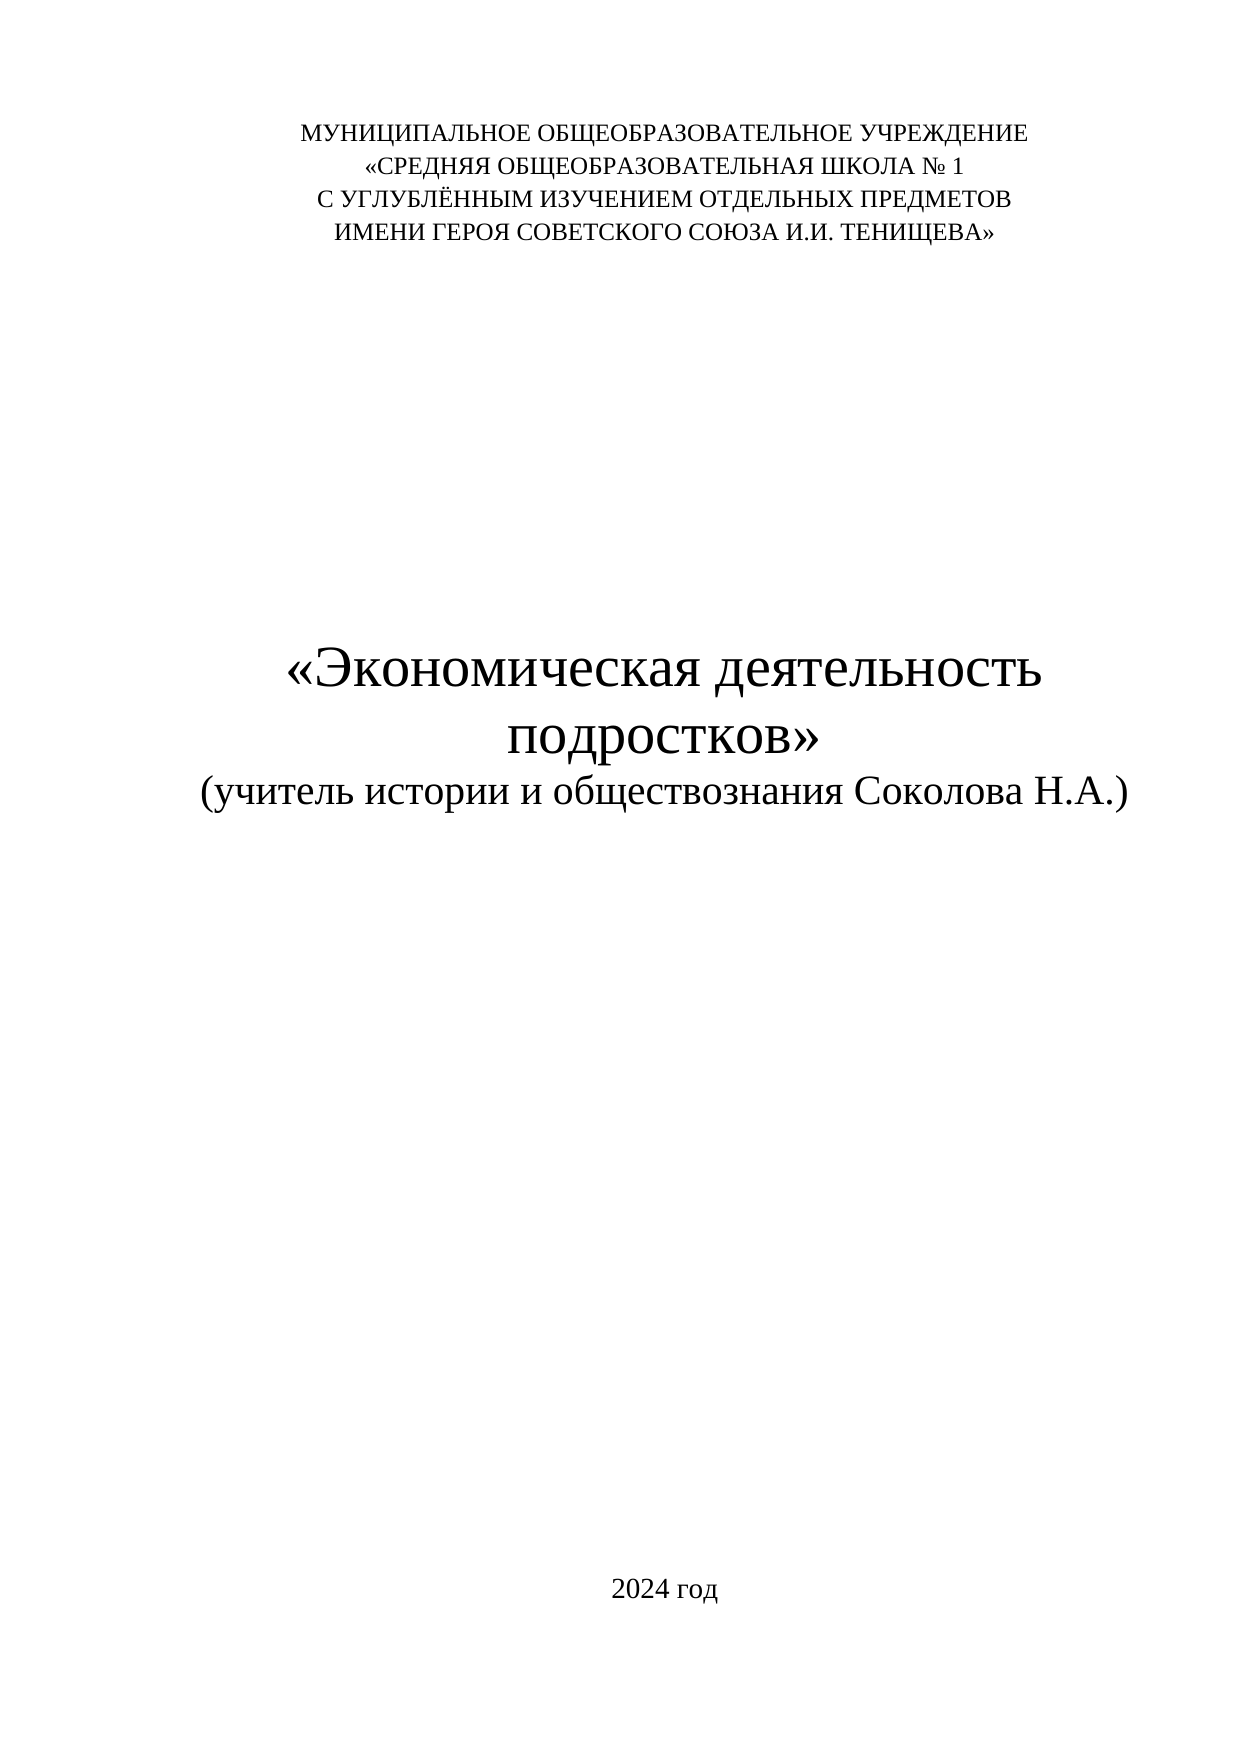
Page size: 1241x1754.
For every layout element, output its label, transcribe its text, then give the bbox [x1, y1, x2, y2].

text 2024 год [177, 1571, 1152, 1604]
text ИМЕНИ ГЕРОЯ СОВЕТСКОГО СОЮЗА И.И. ТЕНИЩЕВА» [177, 217, 1152, 246]
text «Экономическая деятельность подростков» [177, 632, 1152, 766]
text МУНИЦИПАЛЬНОЕ ОБЩЕОБРАЗОВАТЕЛЬНОЕ УЧРЕЖДЕНИЕ [177, 118, 1152, 147]
text (учитель истории и обществознания Соколова Н.А.) [177, 766, 1152, 814]
text «СРЕДНЯЯ ОБЩЕОБРАЗОВАТЕЛЬНАЯ ШКОЛА № 1 [177, 151, 1152, 180]
text С УГЛУБЛЁННЫМ ИЗУЧЕНИЕМ ОТДЕЛЬНЫХ ПРЕДМЕТОВ [177, 184, 1152, 213]
